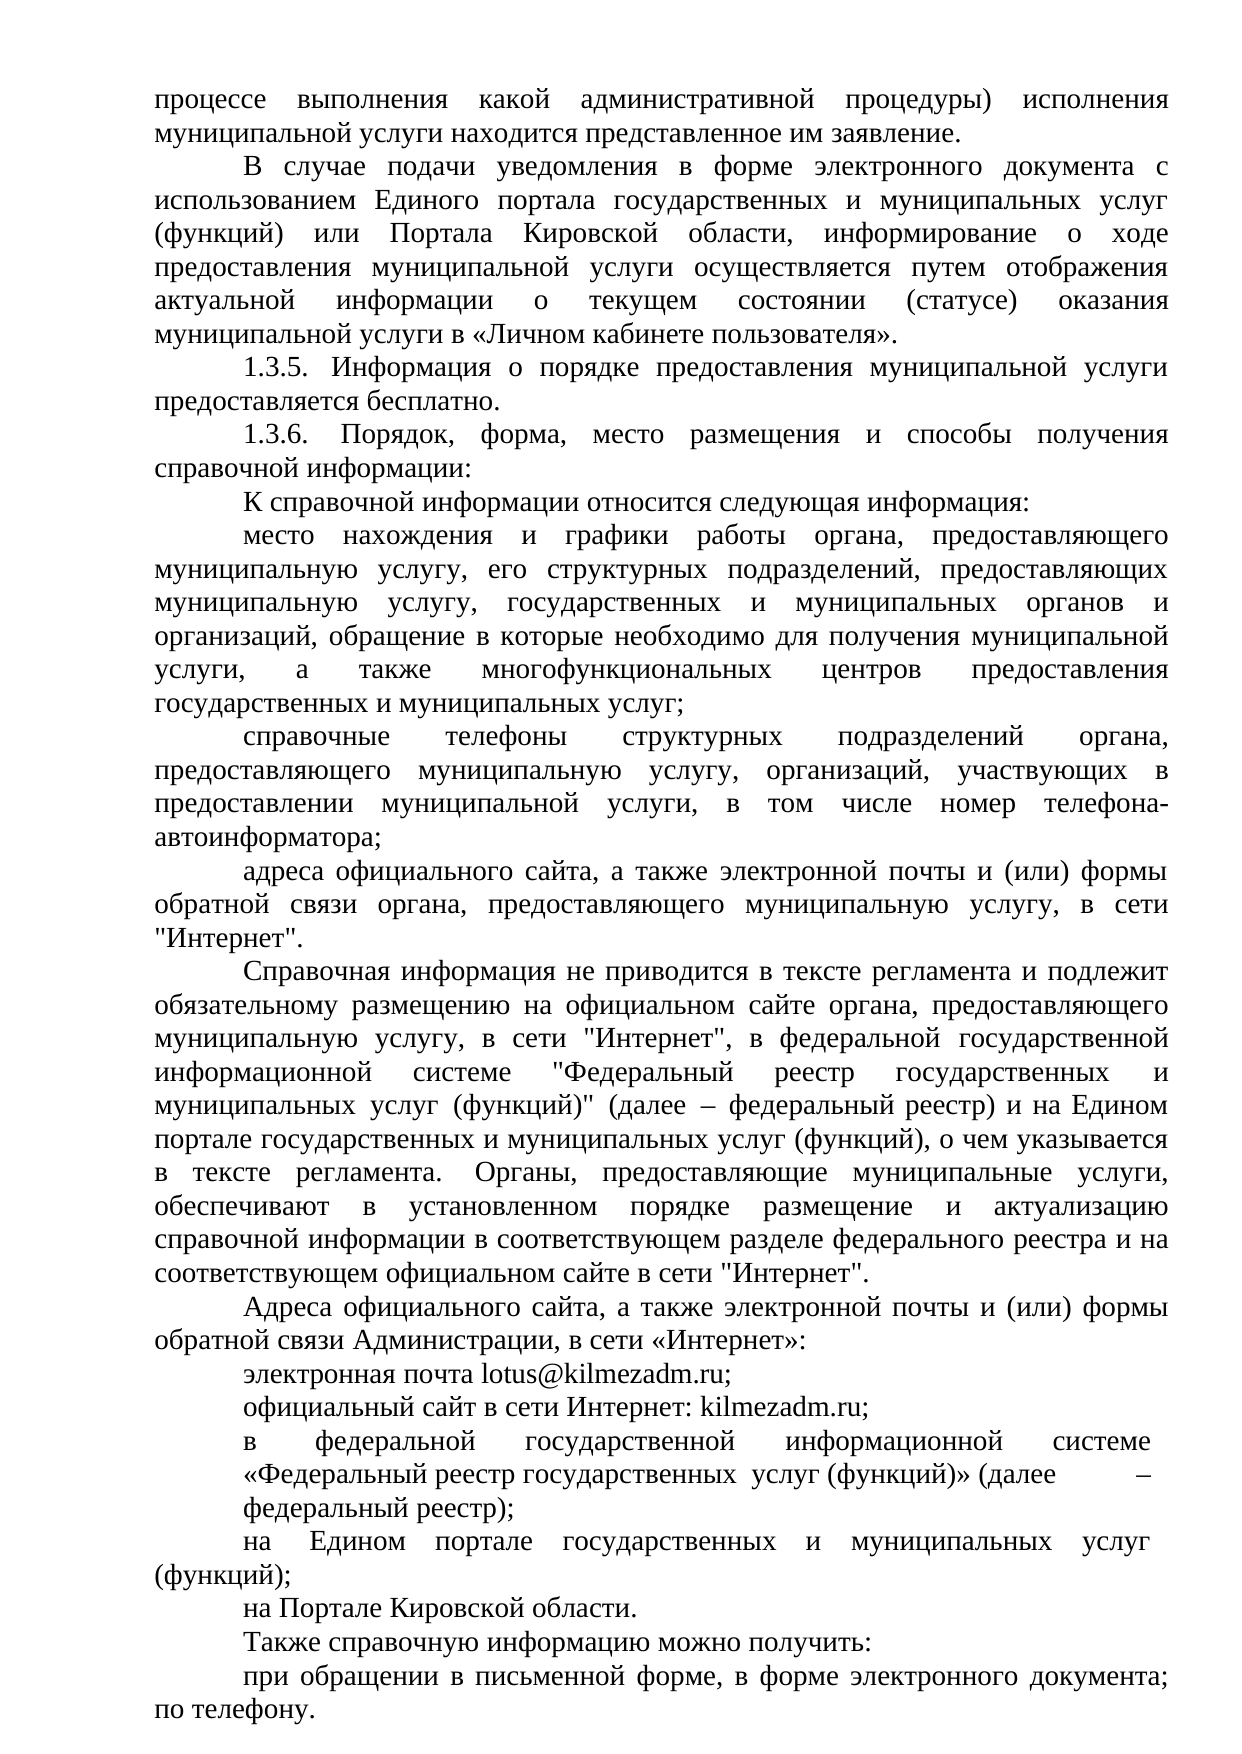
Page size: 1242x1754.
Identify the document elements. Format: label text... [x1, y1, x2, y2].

text электронная почта lotus@kilmezadm.ru; [154, 1356, 1169, 1389]
text на Портале Кировской области. [154, 1591, 1169, 1624]
text справочные телефоны структурных подразделений органа, предоставляющего муниципальную услугу, организаций, участвующих в предоставлении муниципальной услуги, в том числе номер телефона- автоинформатора; [154, 718, 1169, 853]
list Порядок, форма, место размещения и способы получения справочной информации: [154, 417, 1169, 484]
text К справочной информации относится следующая информация: [154, 484, 1169, 517]
text Адреса официального сайта, а также электронной почты и (или) формы обратной связи Администрации, в сети «Интернет»: [154, 1289, 1169, 1356]
text в федеральной государственной информационной системе [154, 1423, 1169, 1456]
text федеральный реестр); [154, 1490, 1169, 1523]
text Справочная информация не приводится в тексте регламента и подлежит обязательному размещению на официальном сайте органа, предоставляющего муниципальную услугу, в сети "Интернет", в федеральной государственной информационной системе "Федеральный реестр государственных и муниципальных услуг (функций)" (далее – федеральный реестр) и на Едином портале государственных и муниципальных услуг (функций), о чем указывается в тексте регламента. Органы, предоставляющие муниципальные услуги, обеспечивают в установленном порядке размещение и актуализацию справочной информации в соответствующем разделе федерального реестра и на соответствующем официальном сайте в сети "Интернет". [154, 953, 1169, 1289]
text официальный сайт в сети Интернет: kilmezadm.ru; [154, 1389, 1169, 1423]
list Информация о порядке предоставления муниципальной услуги предоставляется бесплатно. [154, 349, 1169, 417]
text адреса официального сайта, а также электронной почты и (или) формы обратной связи органа, предоставляющего муниципальную услугу, в сети "Интернет". [154, 853, 1169, 953]
text В случае подачи уведомления в форме электронного документа с использованием Единого портала государственных и муниципальных услуг (функций) или Портала Кировской области, информирование о ходе предоставления муниципальной услуги осуществляется путем отображения актуальной информации о текущем состоянии (статусе) оказания муниципальной услуги в «Личном кабинете пользователя». [154, 148, 1169, 349]
text при обращении в письменной форме, в форме электронного документа; по телефону. [154, 1658, 1169, 1725]
text место нахождения и графики работы органа, предоставляющего муниципальную услугу, его структурных подразделений, предоставляющих муниципальную услугу, государственных и муниципальных органов и организаций, обращение в которые необходимо для получения муниципальной услуги, а также многофункциональных центров предоставления государственных и муниципальных услуг; [154, 517, 1169, 718]
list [154, 81, 1169, 148]
text «Федеральный реестр государственных услуг (функций)» (далее – [154, 1456, 1169, 1490]
text Также справочную информацию можно получить: [154, 1624, 1169, 1658]
text на Едином портале государственных и муниципальных услуг (функций); [154, 1523, 1169, 1591]
